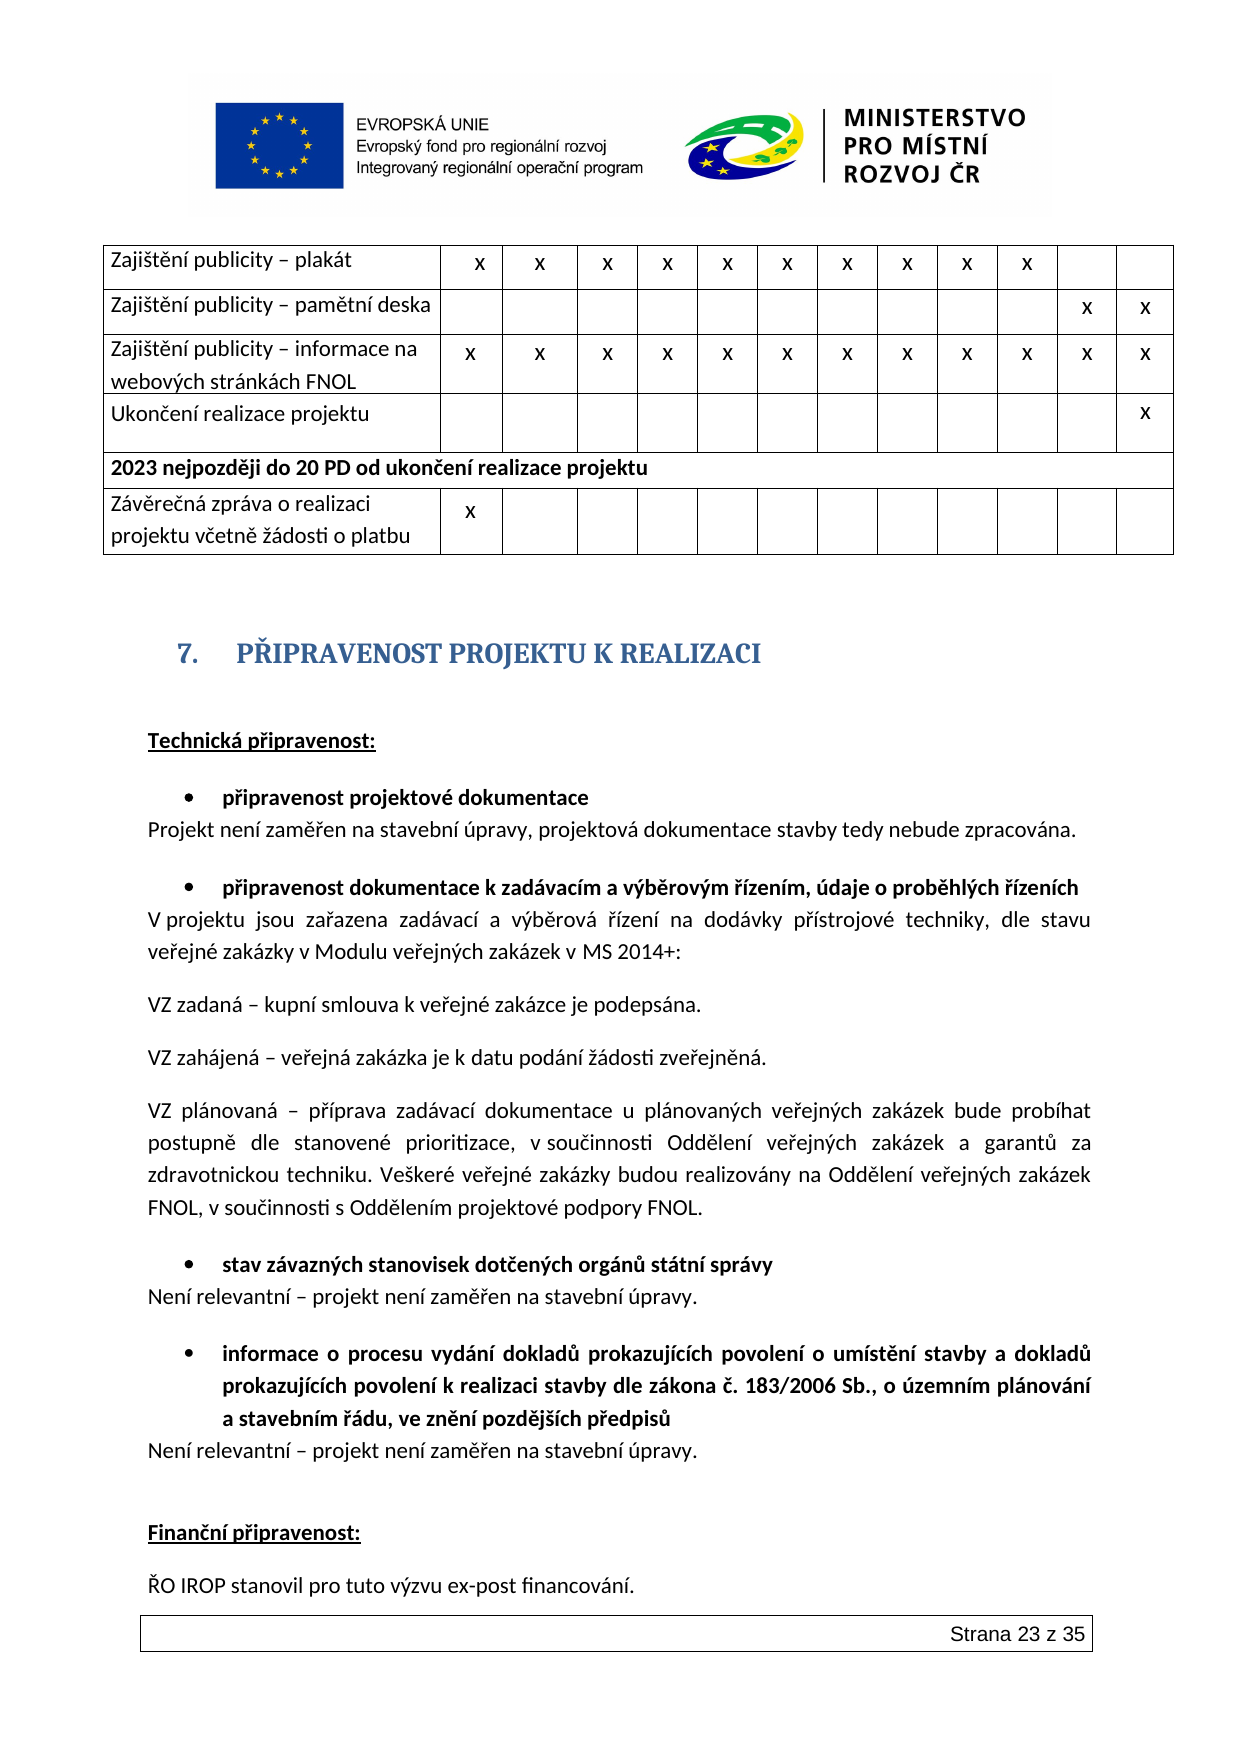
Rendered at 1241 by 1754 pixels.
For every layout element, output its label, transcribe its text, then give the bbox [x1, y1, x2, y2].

table_cell [1117, 489, 1173, 554]
table_cell [503, 489, 577, 554]
table_cell [938, 290, 997, 333]
table_cell x [638, 335, 697, 393]
table_cell x [878, 246, 937, 289]
table_cell [1117, 246, 1173, 289]
table_cell Zajištění publicity – pamětní deska [104, 290, 440, 333]
table_cell x [1058, 335, 1116, 393]
list připravenost projektové dokumentace [185, 783, 1093, 811]
text V projektu jsou zařazena zadávací a výběrová řízení na dodávky přístrojové techniky, dle stavu veřejné zakázky v Modulu veřejných zakázek v MS 2014+: [148, 905, 1093, 965]
table_cell [758, 290, 817, 333]
picture [187, 73, 1053, 217]
table_cell [758, 394, 817, 452]
table_cell x [458, 335, 502, 393]
table_cell x [698, 246, 757, 289]
table_cell [638, 489, 697, 554]
table_cell [878, 489, 937, 554]
table_cell Zajištění publicity – informace na webových stránkách FNOL [104, 335, 440, 393]
table_cell x [938, 246, 997, 289]
table_cell x [1058, 290, 1116, 333]
table_cell [698, 290, 757, 333]
table_cell x [503, 246, 577, 289]
table_cell [998, 489, 1057, 554]
table_cell x [998, 246, 1057, 289]
table_cell [441, 246, 457, 289]
text Projekt není zaměřen na stavební úpravy, projektová dokumentace stavby tedy nebude zpracována. [148, 816, 1093, 843]
table_cell x [758, 246, 817, 289]
table_cell Ukončení realizace projektu [104, 394, 440, 452]
text Není relevantní – projekt není zaměřen na stavební úpravy. [148, 1436, 1093, 1464]
list stav závazných stanovisek dotčených orgánů státní správy [185, 1250, 1093, 1278]
table_cell Závěrečná zpráva o realizaci projektu včetně žádosti o platbu [104, 489, 440, 554]
table_cell [698, 394, 757, 452]
text ŘO IROP stanovil pro tuto výzvu ex-post financování. [148, 1571, 1093, 1599]
text Není relevantní – projekt není zaměřen na stavební úpravy. [148, 1282, 1093, 1310]
table_cell x [638, 246, 697, 289]
table_cell [698, 489, 757, 554]
table_cell [938, 394, 997, 452]
table_cell [578, 290, 637, 333]
text VZ zadaná – kupní smlouva k veřejné zakázce je podepsána. [148, 990, 1093, 1018]
table_cell [998, 290, 1057, 333]
table_cell x [578, 335, 637, 393]
table_cell x [1117, 394, 1173, 452]
table_cell [638, 290, 697, 333]
table_cell x [1117, 290, 1173, 333]
table_cell x [758, 335, 817, 393]
table_cell [878, 394, 937, 452]
table_cell [578, 394, 637, 452]
list informace o procesu vydání dokladů prokazujících povolení o umístění stavby a dokladů prokazujících povolení k realizaci stavby dle zákona č. 183/2006 Sb., o územním plánování a stavebním řádu, ve znění pozdějších předpisů [185, 1339, 1093, 1432]
table_cell [1058, 489, 1116, 554]
table_cell x [878, 335, 937, 393]
table_cell x [938, 335, 997, 393]
table_cell [441, 394, 457, 452]
table_cell [458, 394, 502, 452]
table_cell x [698, 335, 757, 393]
table_cell x [998, 335, 1057, 393]
table_cell x [578, 246, 637, 289]
table_cell x [818, 246, 877, 289]
table_cell x [458, 246, 502, 289]
table_cell [638, 394, 697, 452]
table_cell 2023 nejpozději do 20 PD od ukončení realizace projektu [104, 453, 1173, 488]
table_cell [1058, 394, 1116, 452]
table_cell [503, 394, 577, 452]
table_cell [578, 489, 637, 554]
table_cell [878, 290, 937, 333]
text Technická připravenost: [148, 726, 1093, 754]
list připravenost dokumentace k zadávacím a výběrovým řízením, údaje o proběhlých řízeních [185, 873, 1093, 901]
table_cell [998, 394, 1057, 452]
table_cell [758, 489, 817, 554]
table_cell x [503, 335, 577, 393]
table_cell [458, 290, 502, 333]
table_cell x [818, 335, 877, 393]
table_cell [1058, 246, 1116, 289]
table_cell [818, 489, 877, 554]
table_cell [818, 290, 877, 333]
table_cell [441, 335, 457, 393]
text VZ zahájená – veřejná zakázka je k datu podání žádosti zveřejněná. [148, 1043, 1093, 1071]
text VZ plánovaná – příprava zadávací dokumentace u plánovaných veřejných zakázek bude probíhat postupně dle stanovené prioritizace, v součinnosti Oddělení veřejných zakázek a garantů za zdravotnickou techniku. Veškeré veřejné zakázky budou realizovány na Oddělení veřejných zakázek FNOL, v součinnosti s Oddělením projektové podpory FNOL. [148, 1096, 1093, 1221]
table_cell [503, 290, 577, 333]
table_cell [938, 489, 997, 554]
subtitle PŘIPRAVENOST PROJEKTU K REALIZACI [177, 638, 1093, 671]
table_cell [818, 394, 877, 452]
text Finanční připravenost: [148, 1518, 1093, 1546]
table_cell x [458, 489, 502, 554]
table_cell Zajištění publicity – plakát [104, 246, 440, 289]
table_cell x [1117, 335, 1173, 393]
table_cell [441, 489, 457, 554]
table_cell [441, 290, 457, 333]
